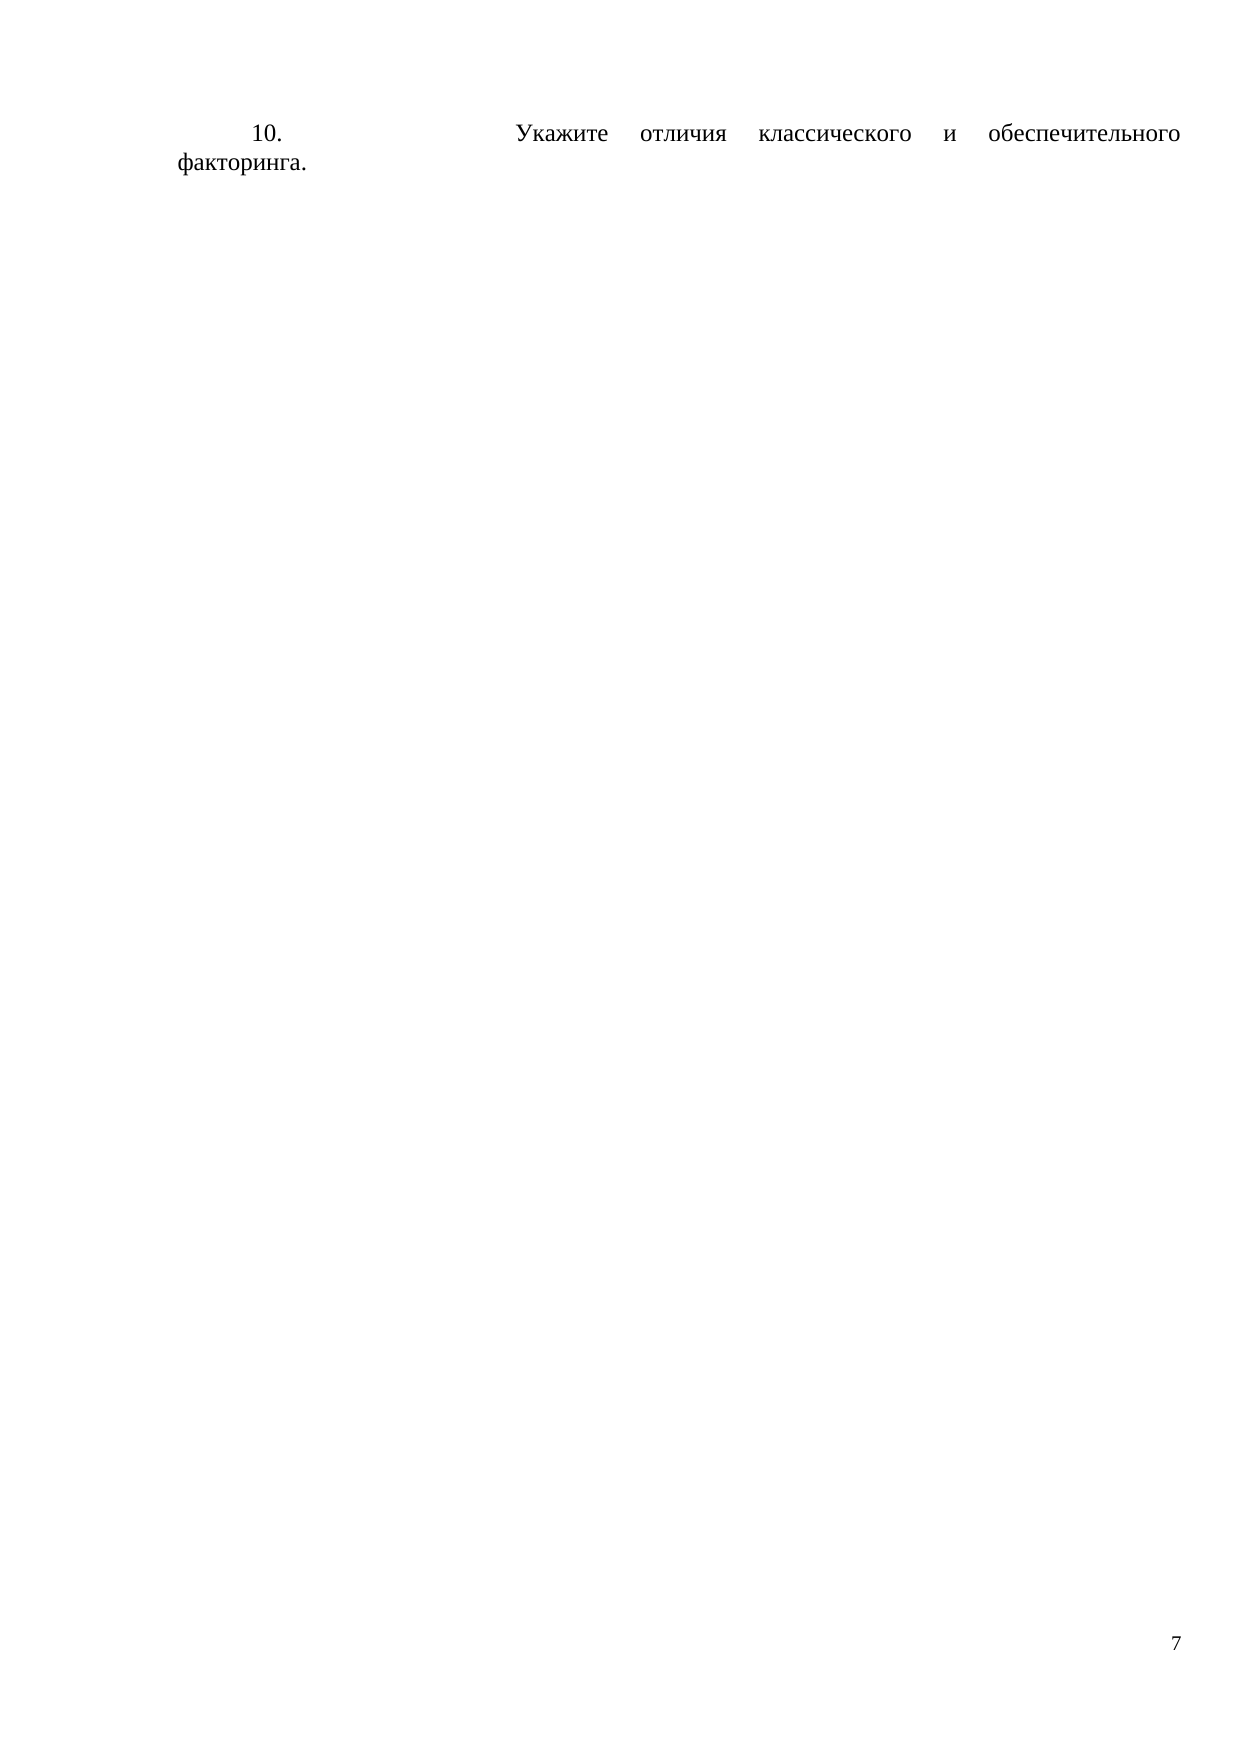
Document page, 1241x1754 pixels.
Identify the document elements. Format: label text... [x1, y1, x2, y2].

list Укажите отличия классического и обеспечительного факторинга. [177, 118, 1181, 176]
